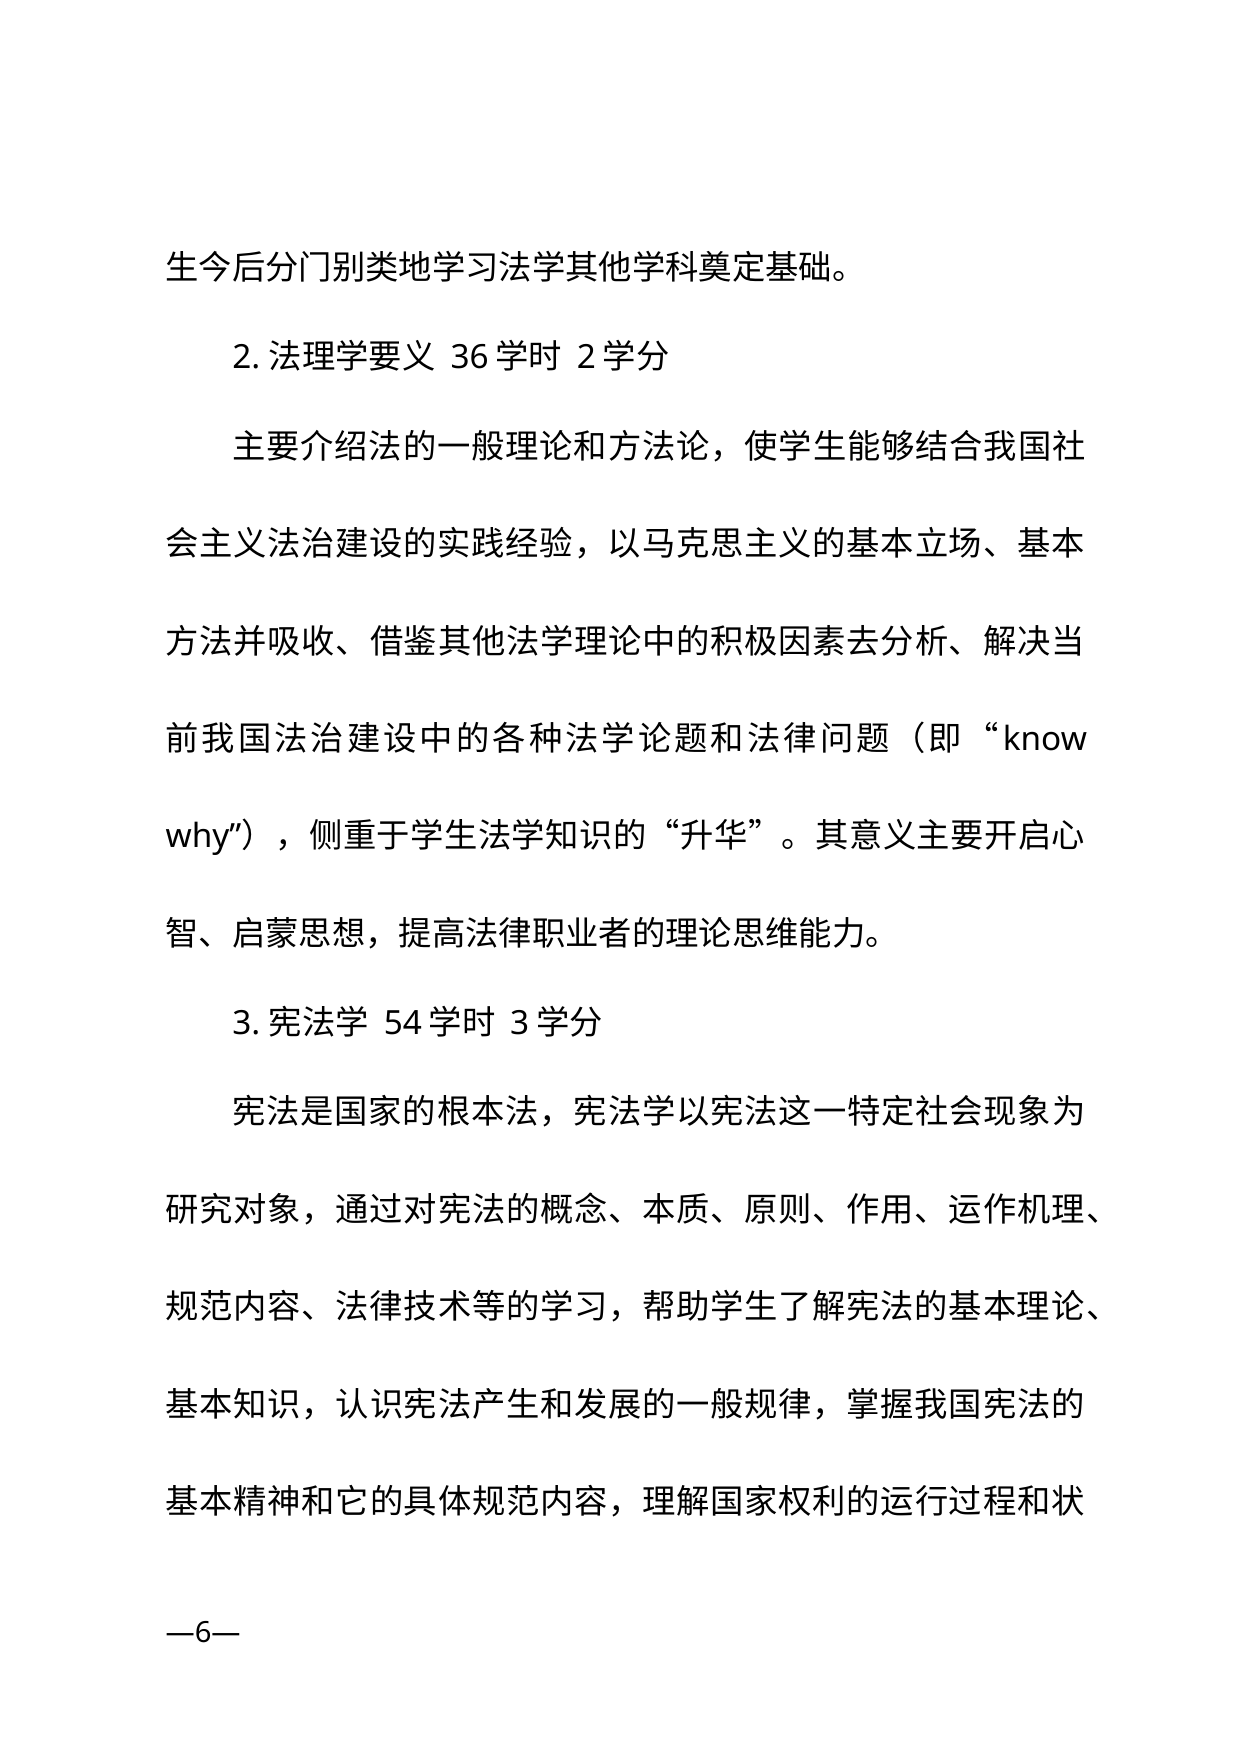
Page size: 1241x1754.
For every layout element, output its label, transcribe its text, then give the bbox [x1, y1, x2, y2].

text 2. 法理学要义 36学时 2学分 [165, 322, 1087, 387]
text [165, 233, 1087, 298]
text 主要介绍法的一般理论和方法论，使学生能够结合我国社会主义法治建设的实践经验，以马克思主义的基本立场、基本方法并吸收、借鉴其他法学理论中的积极因素去分析、解决当前我国法治建设中的各种法学论题和法律问题（即“know why”），侧重于学生法学知识的“升华”。其意义主要开启心智、启蒙思想，提高法律职业者的理论思维能力。 [165, 411, 1087, 963]
text 3. 宪法学 54学时 3学分 [165, 988, 1087, 1053]
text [165, 1077, 1087, 1532]
